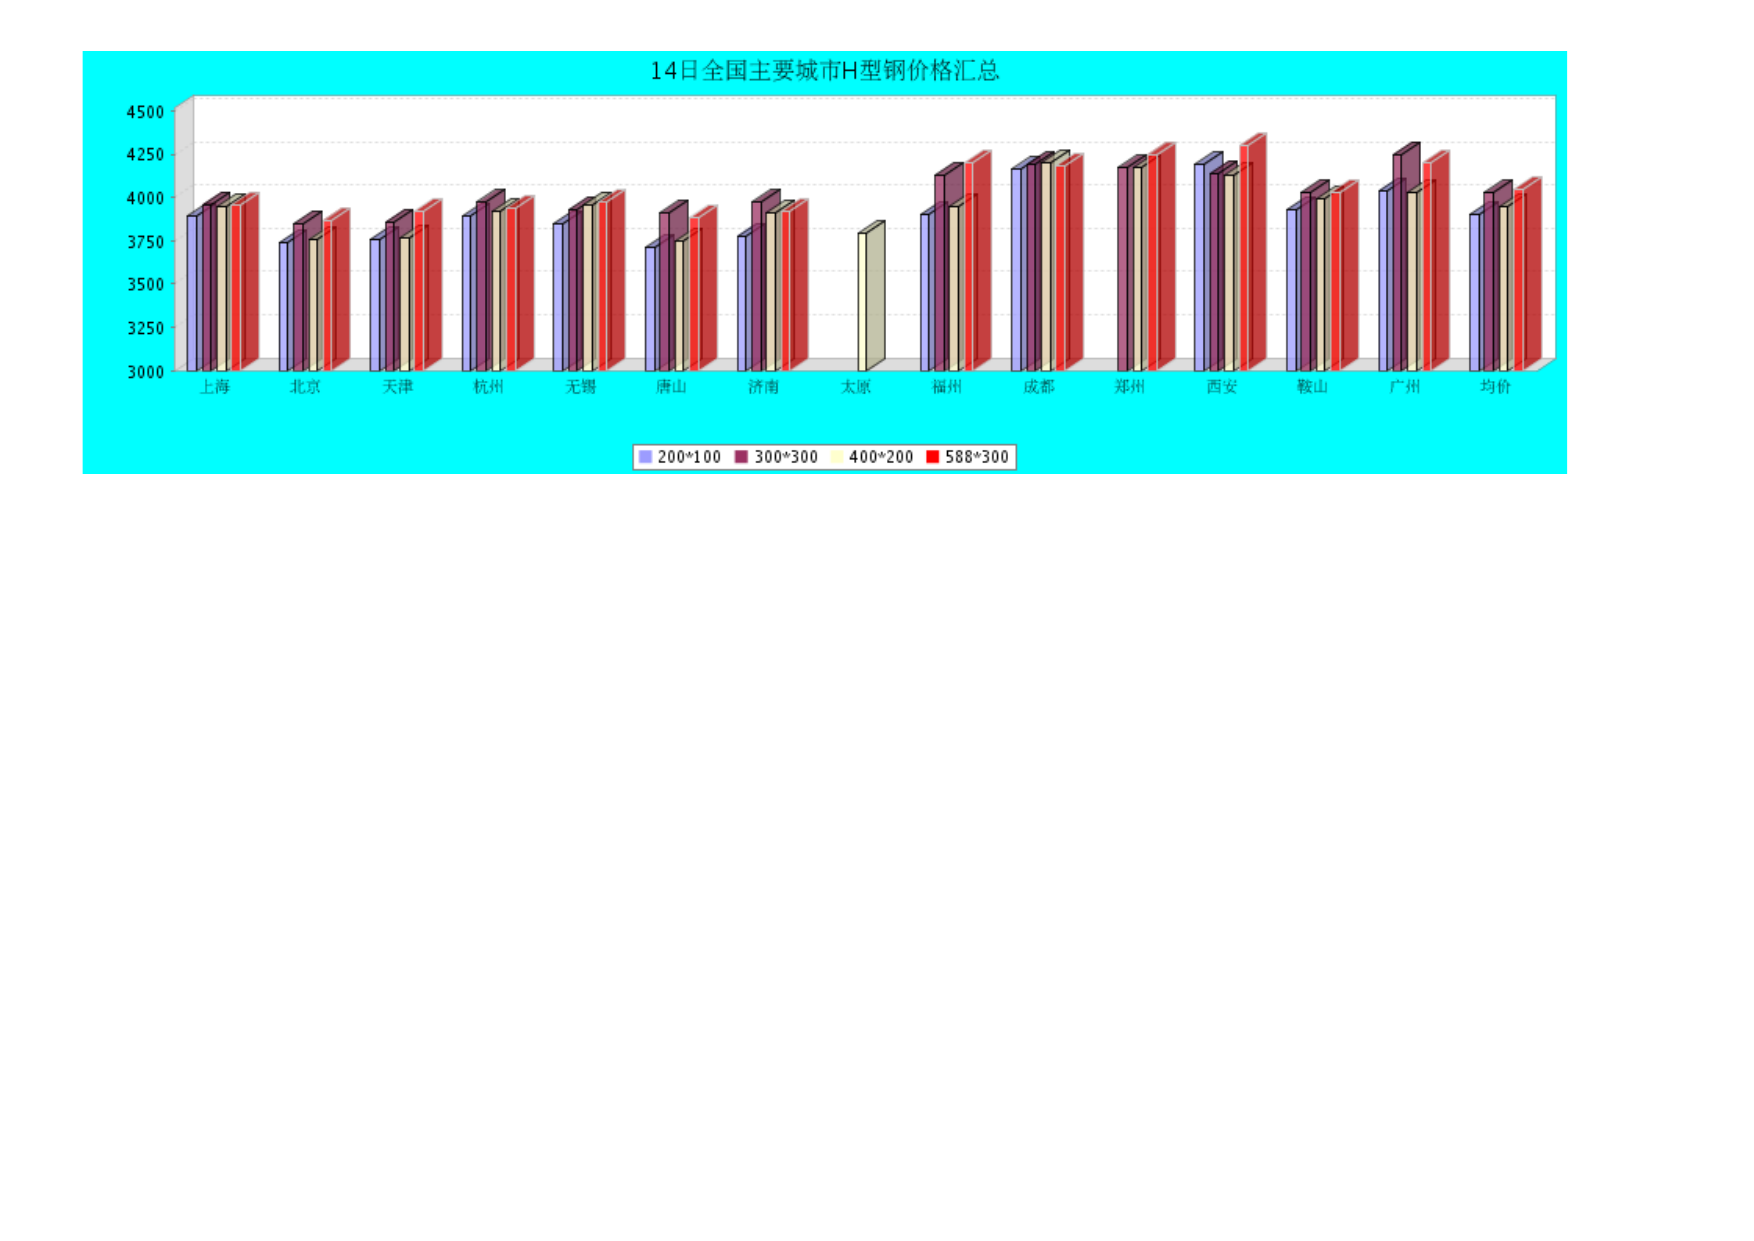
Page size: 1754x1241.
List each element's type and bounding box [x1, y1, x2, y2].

picture [82, 51, 1568, 474]
